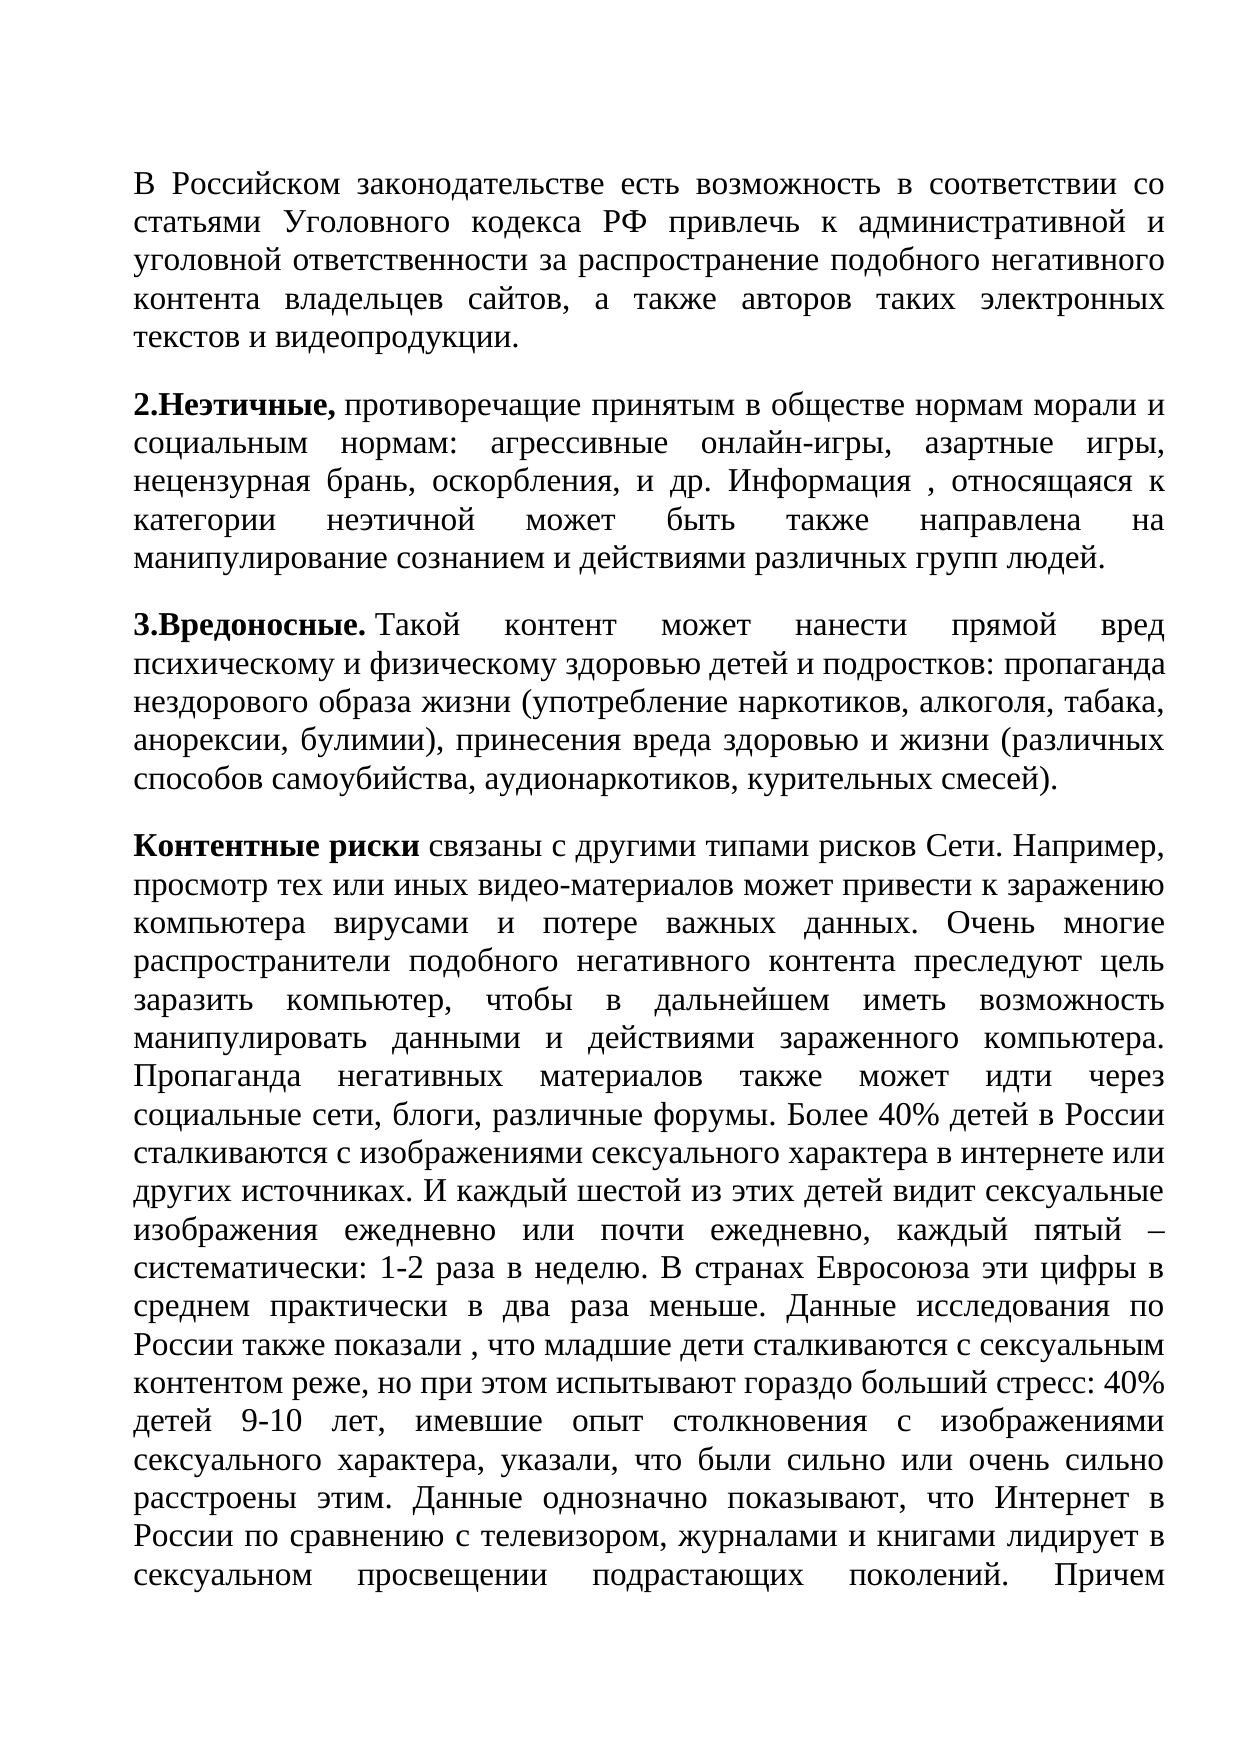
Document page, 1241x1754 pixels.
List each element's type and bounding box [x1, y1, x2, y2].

table_header [118, 118, 1181, 1608]
